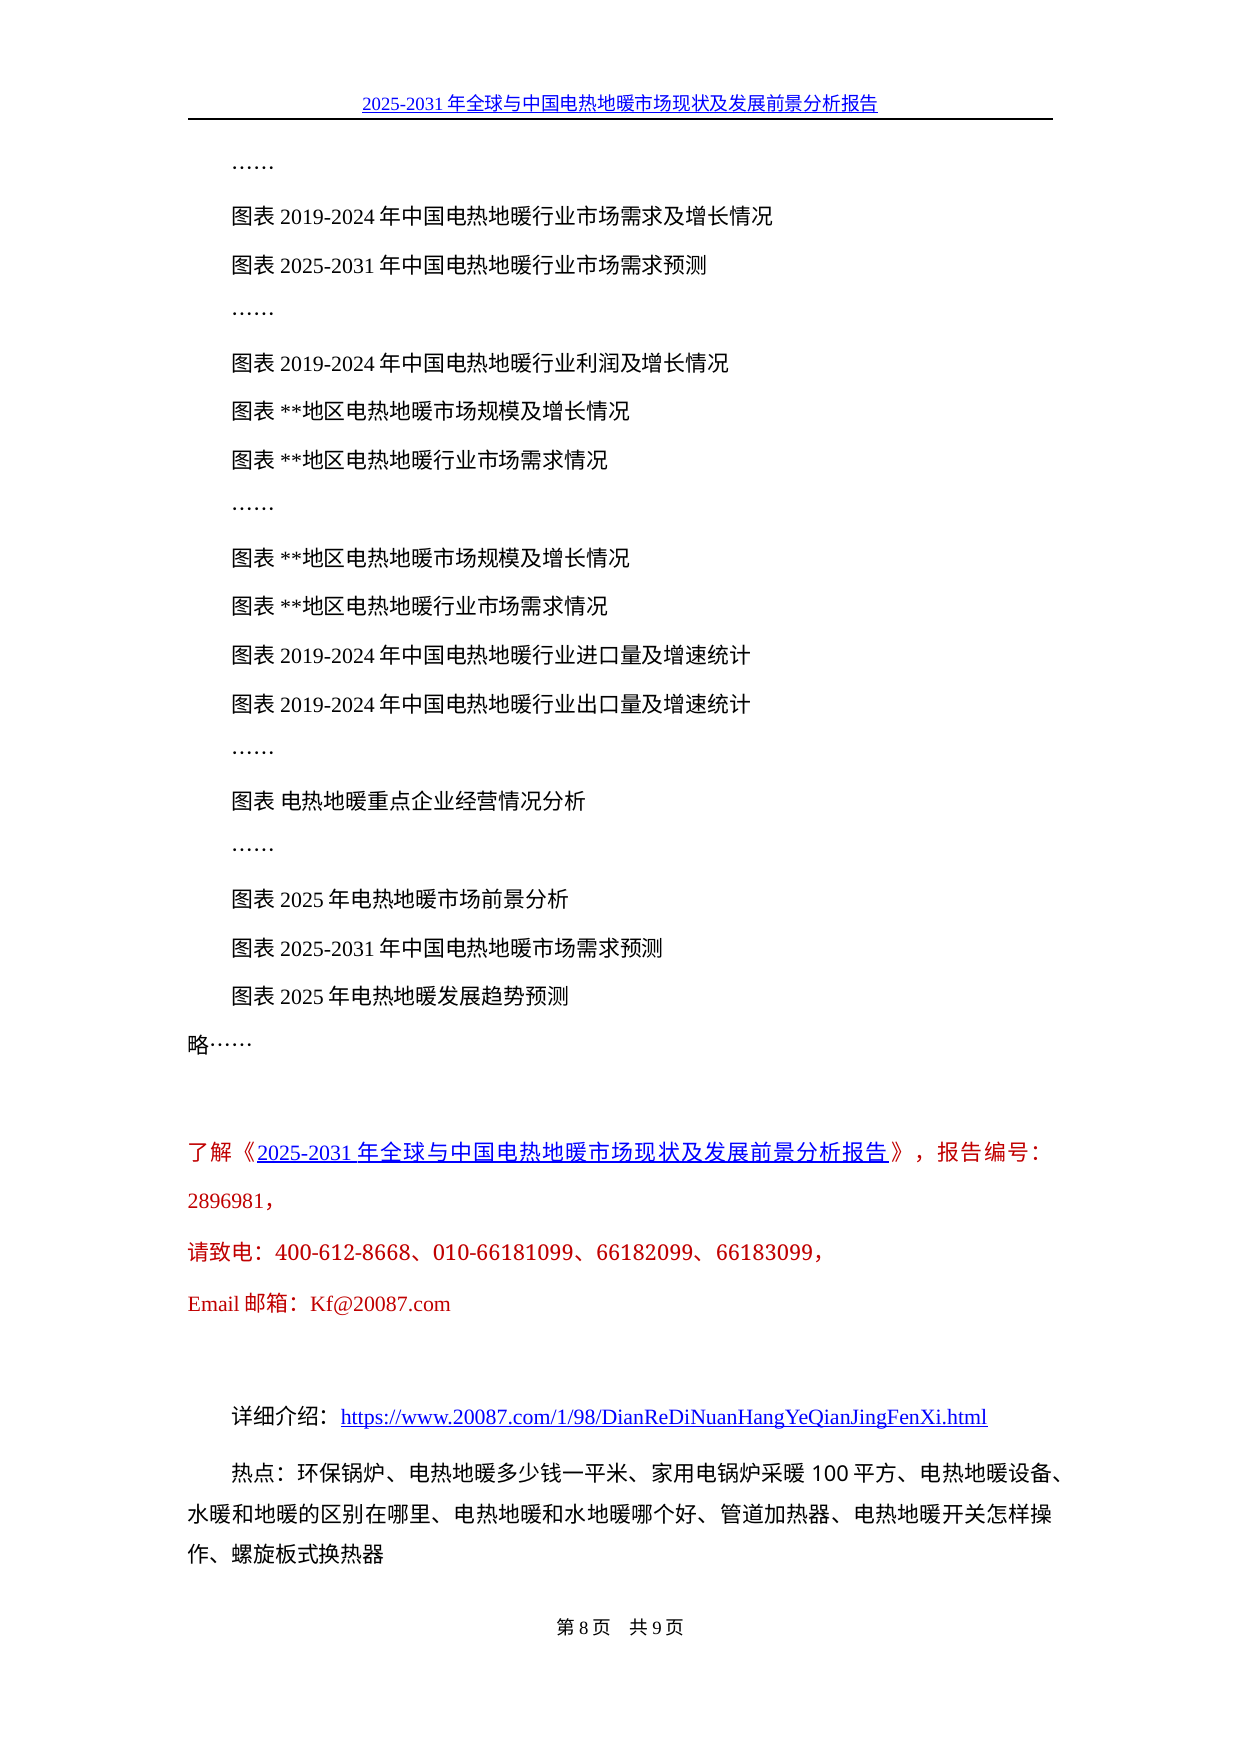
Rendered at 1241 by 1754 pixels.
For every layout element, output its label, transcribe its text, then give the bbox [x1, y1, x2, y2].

text Email邮箱：Kf@20087.com [187, 1286, 1053, 1318]
text 请致电：400-612-8668、010-66181099、66182099、66183099， [187, 1234, 1053, 1267]
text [187, 150, 1053, 1060]
text 了解《2025-2031年全球与中国电热地暖市场现状及发展前景分析报告》，报告编号：2896981， [187, 1134, 1053, 1215]
text 热点：环保锅炉、电热地暖多少钱一平米、家用电锅炉采暖100平方、电热地暖设备、水暖和地暖的区别在哪里、电热地暖和水地暖哪个好、管道加热器、电热地暖开关怎样操作、螺旋板式换热器 [187, 1456, 1053, 1569]
text 详细介绍：https://www.20087.com/1/98/DianReDiNuanHangYeQianJingFenXi.html [187, 1399, 1053, 1431]
